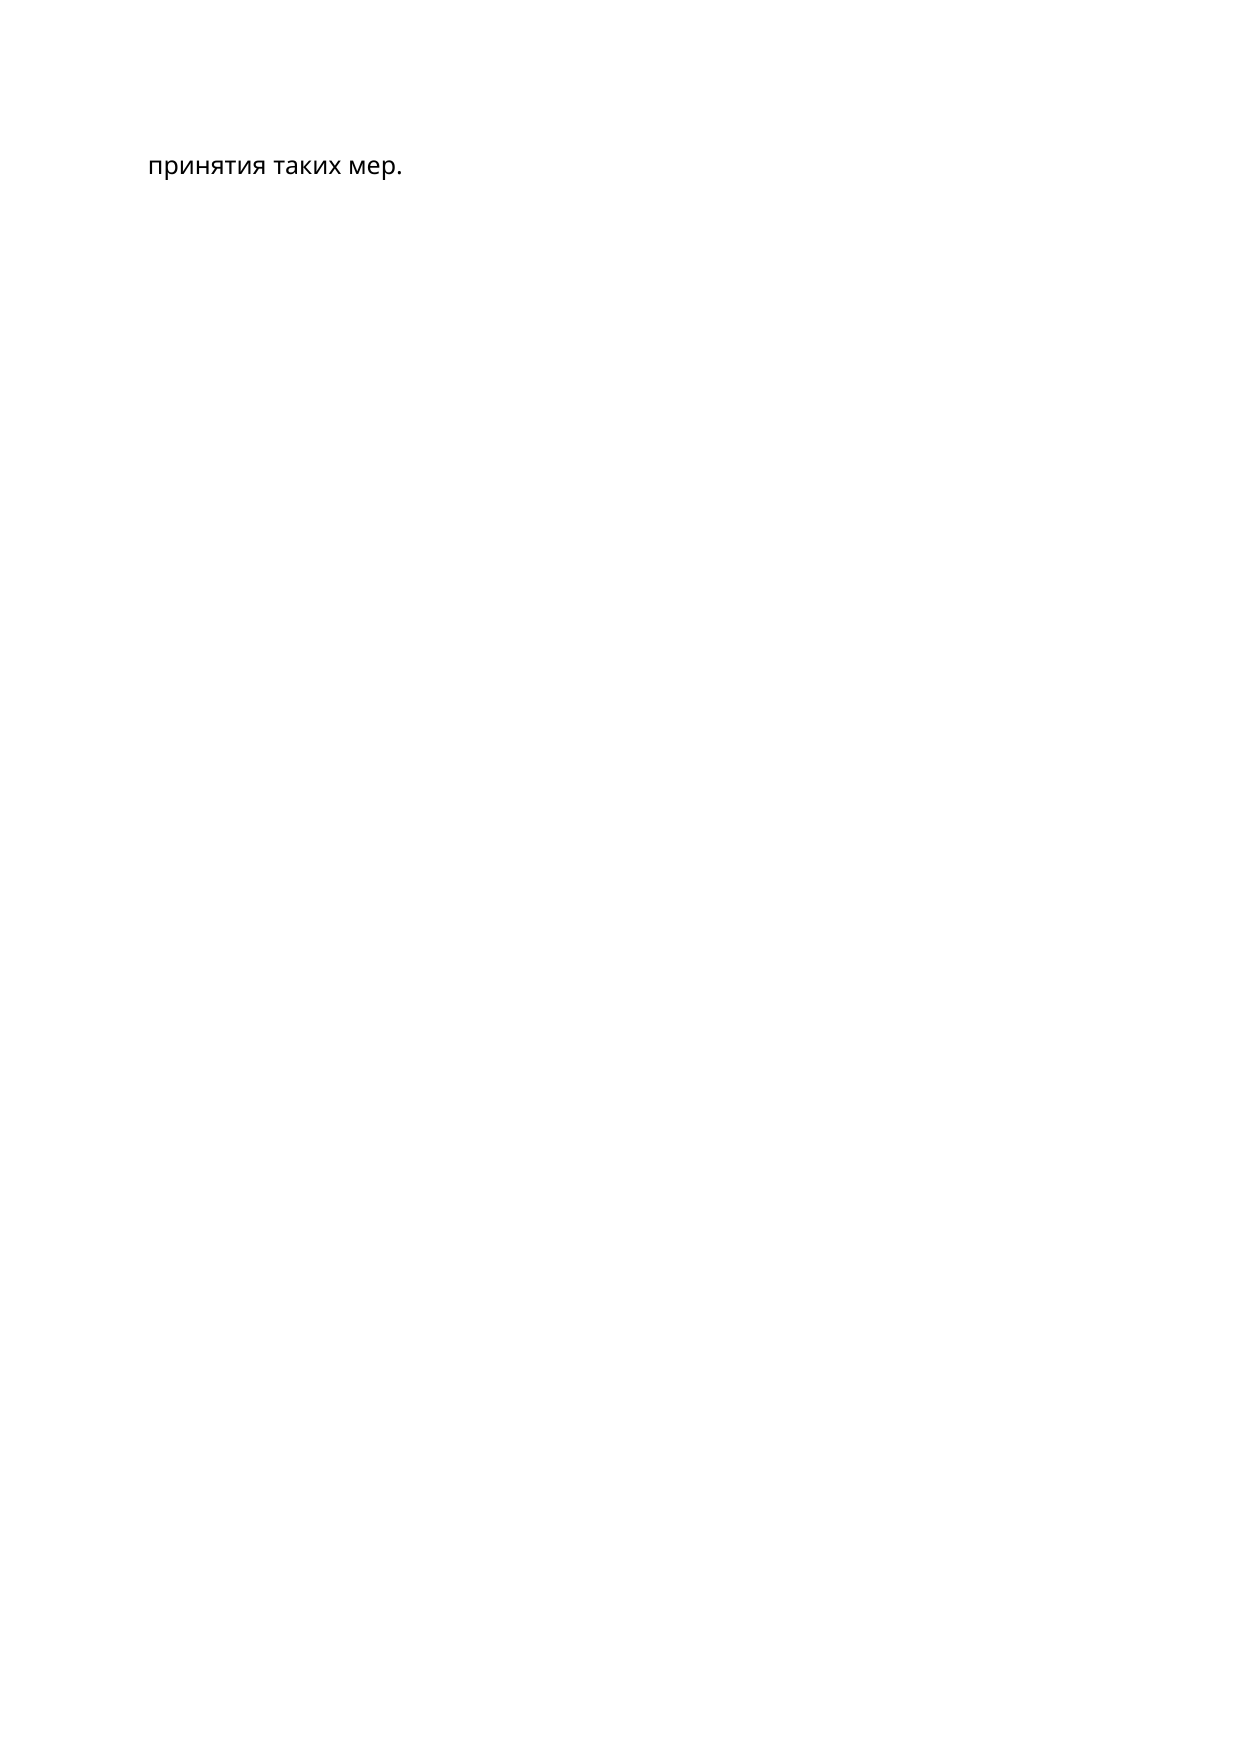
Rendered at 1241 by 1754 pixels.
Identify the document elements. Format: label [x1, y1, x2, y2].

text [148, 148, 1092, 182]
